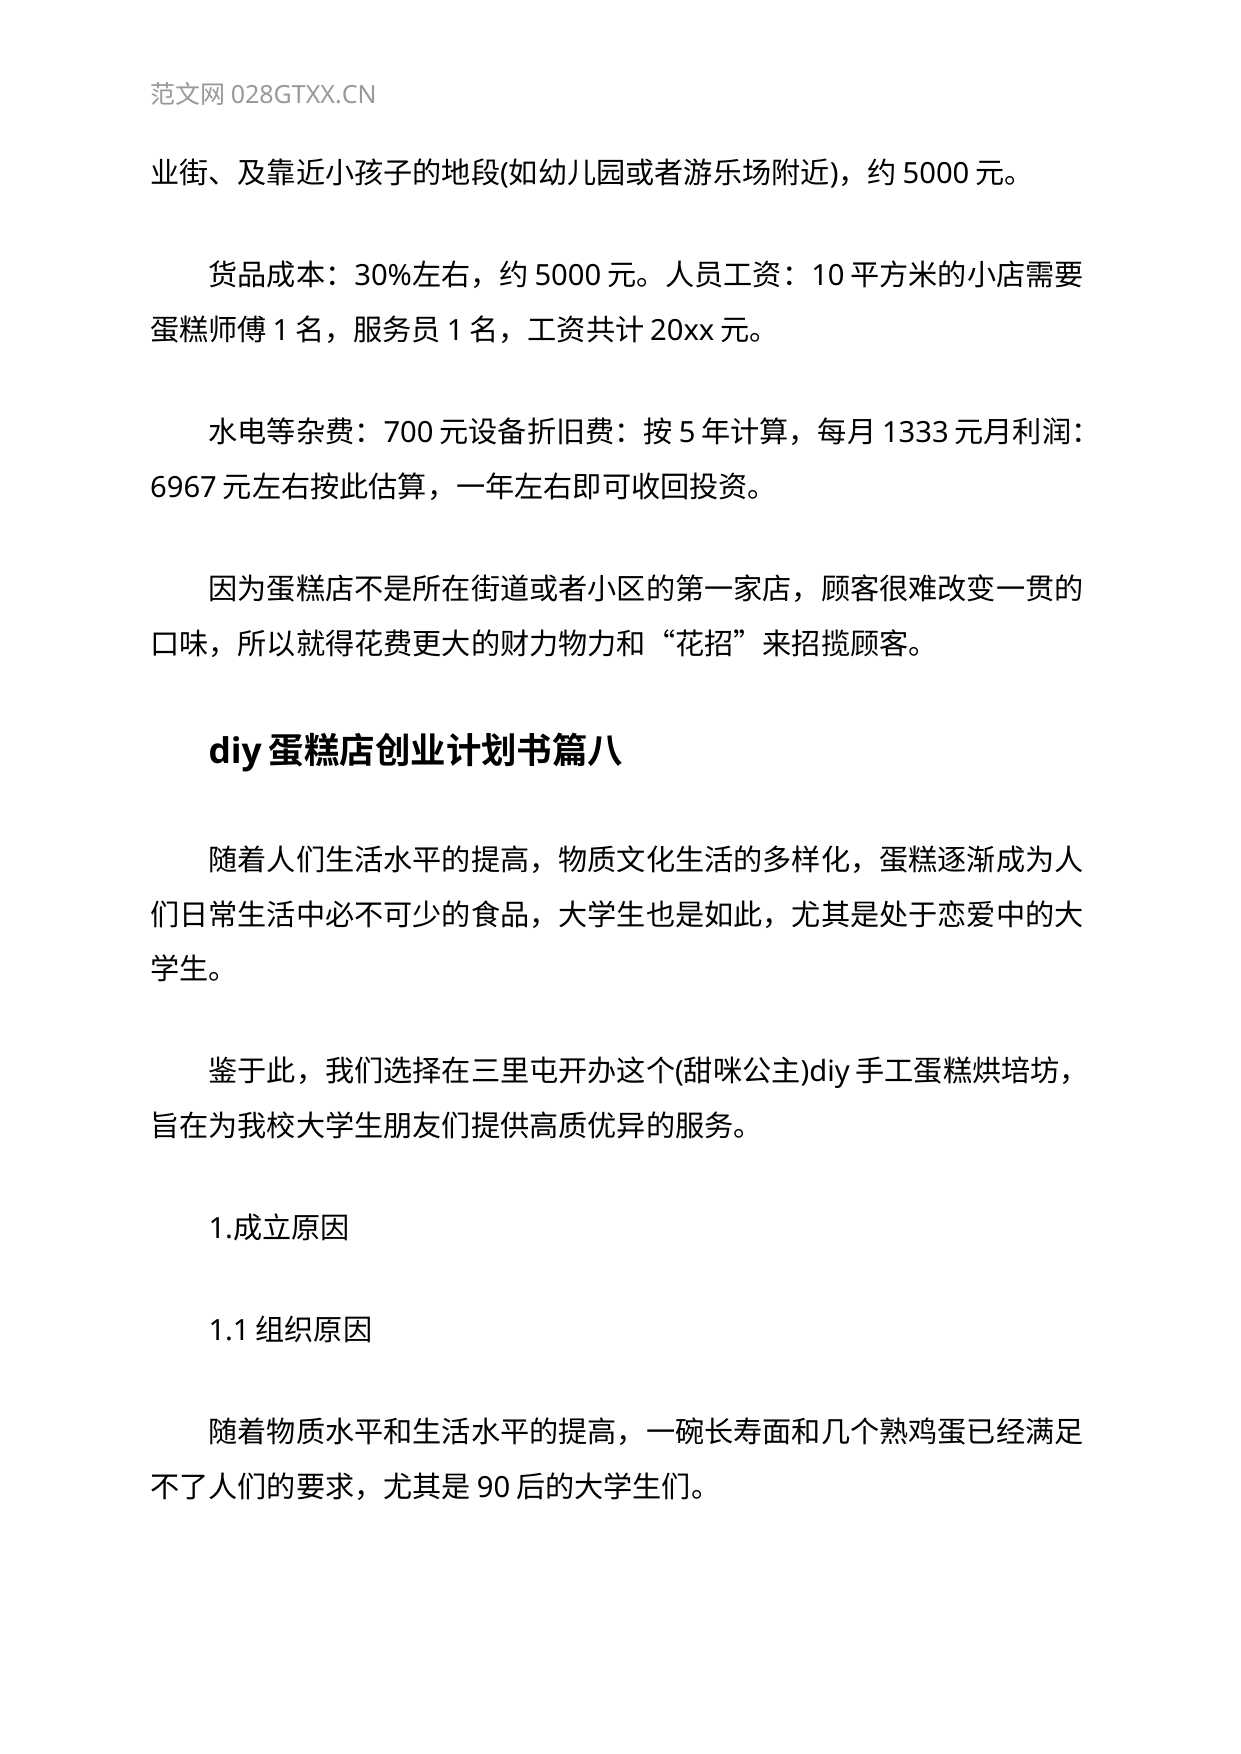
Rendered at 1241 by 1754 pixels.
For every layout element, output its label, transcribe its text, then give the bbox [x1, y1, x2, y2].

text 水电等杂费：700元设备折旧费：按5年计算，每月1333元月利润：6967元左右按此估算，一年左右即可收回投资。 [150, 409, 1090, 506]
text diy蛋糕店创业计划书篇八 [150, 723, 1090, 774]
text 随着人们生活水平的提高，物质文化生活的多样化，蛋糕逐渐成为人们日常生活中必不可少的食品，大学生也是如此，尤其是处于恋爱中的大学生。 [150, 836, 1090, 988]
text 1.成立原因 [150, 1204, 1090, 1247]
text 随着物质水平和生活水平的提高，一碗长寿面和几个熟鸡蛋已经满足不了人们的要求，尤其是90后的大学生们。 [150, 1408, 1090, 1506]
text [150, 150, 1090, 192]
text 1.1组织原因 [150, 1306, 1090, 1349]
text 鉴于此，我们选择在三里屯开办这个(甜咪公主)diy手工蛋糕烘培坊，旨在为我校大学生朋友们提供高质优异的服务。 [150, 1048, 1090, 1145]
text 货品成本：30%左右，约5000元。人员工资：10平方米的小店需要蛋糕师傅1名，服务员1名，工资共计20xx元。 [150, 252, 1090, 349]
text 因为蛋糕店不是所在街道或者小区的第一家店，顾客很难改变一贯的口味，所以就得花费更大的财力物力和“花招”来招揽顾客。 [150, 566, 1090, 663]
